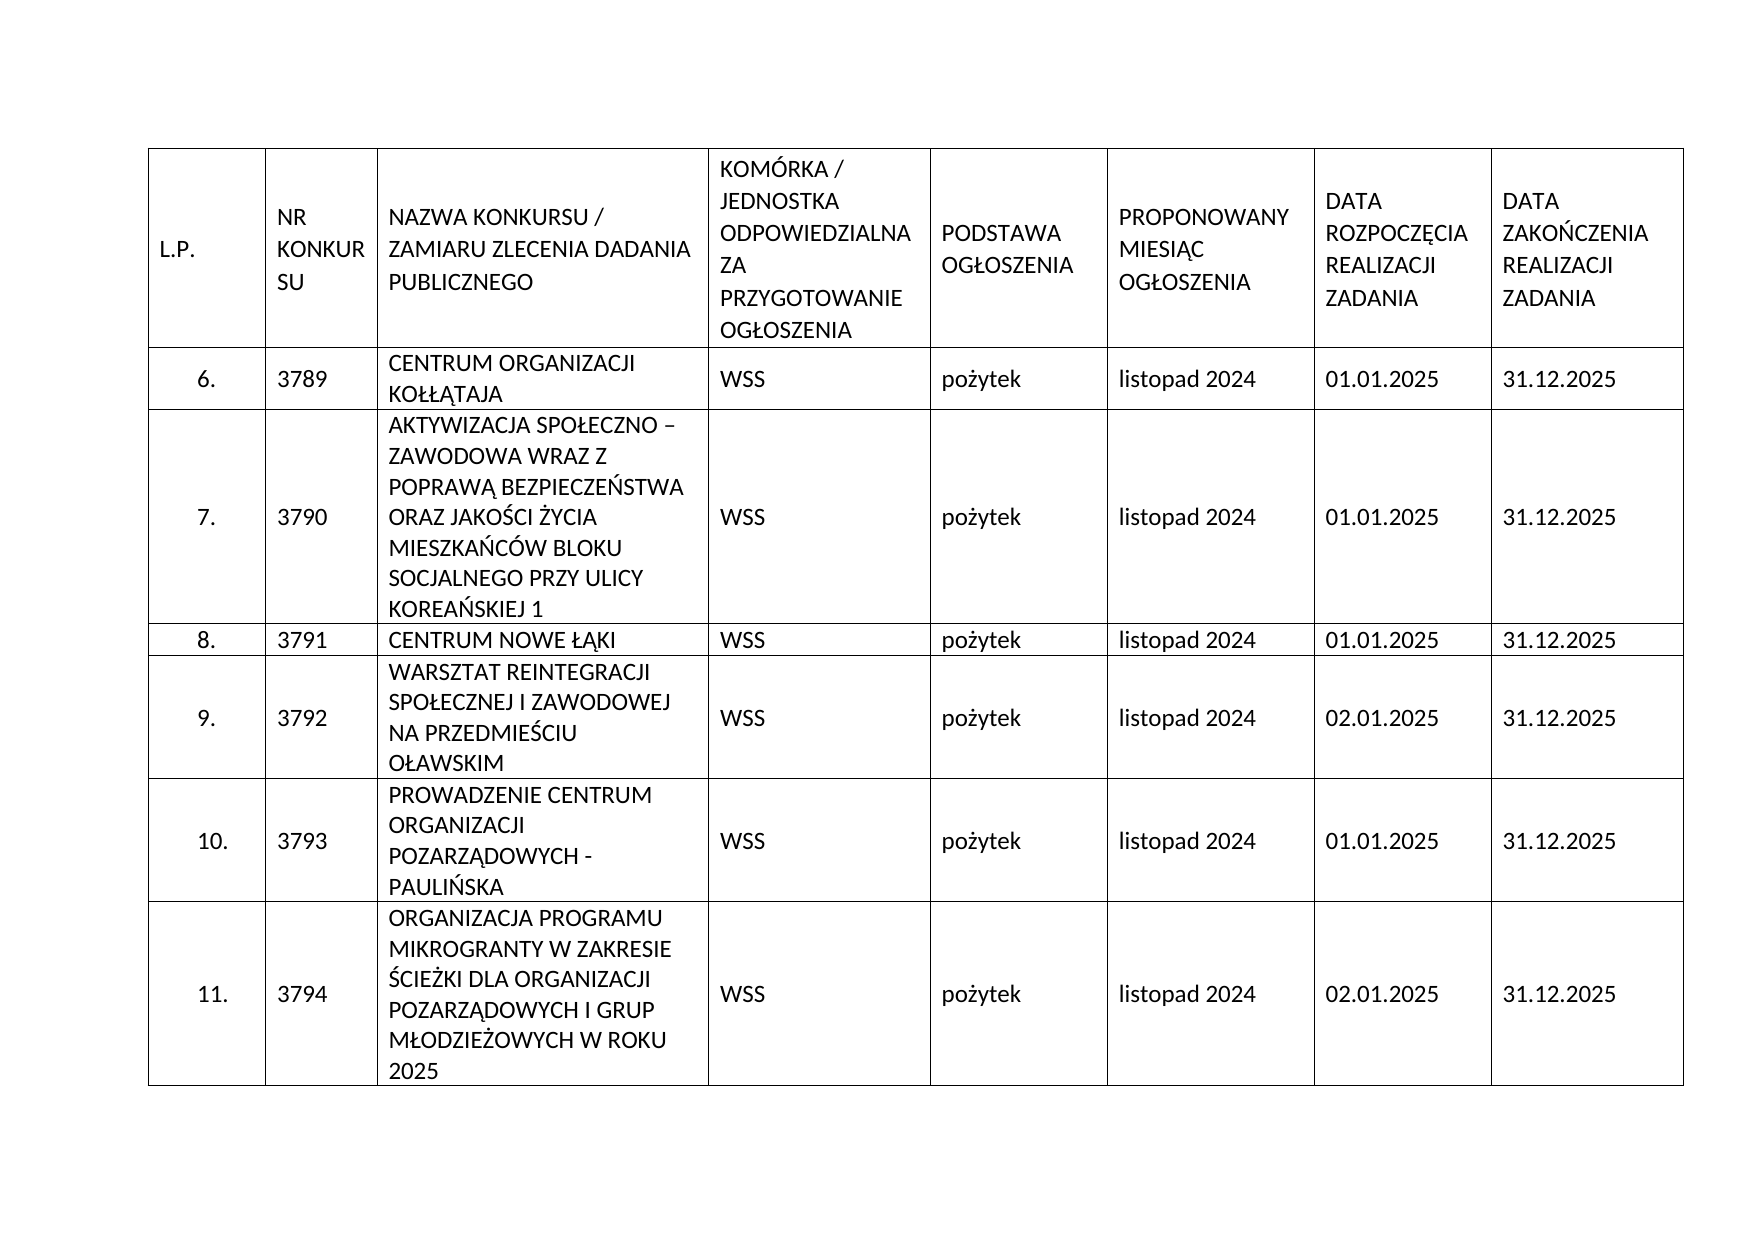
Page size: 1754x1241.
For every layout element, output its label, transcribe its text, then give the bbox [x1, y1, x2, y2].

table_cell [149, 779, 265, 901]
table_cell [149, 410, 265, 623]
table_cell 31.12.2025 [1492, 902, 1683, 1085]
table_cell 3791 [266, 624, 377, 655]
table_header KOMÓRKA / JEDNOSTKA ODPOWIEDZIALNA ZA PRZYGOTOWANIE OGŁOSZENIA [709, 149, 930, 347]
table_cell [149, 902, 265, 1085]
table_cell listopad 2024 [1108, 656, 1314, 778]
table_cell WSS [709, 902, 930, 1085]
table_cell 31.12.2025 [1492, 624, 1683, 655]
table_cell [149, 656, 265, 778]
table_cell WSS [709, 410, 930, 623]
table_cell 3792 [266, 656, 377, 778]
table_header L.P. [149, 149, 265, 347]
table_cell CENTRUM NOWE ŁĄKI [378, 624, 708, 655]
table_cell 01.01.2025 [1315, 348, 1491, 409]
table_cell listopad 2024 [1108, 410, 1314, 623]
table_cell 01.01.2025 [1315, 624, 1491, 655]
table_cell WSS [709, 779, 930, 901]
table_cell 31.12.2025 [1492, 656, 1683, 778]
table_header PROPONOWANY MIESIĄC OGŁOSZENIA [1108, 149, 1314, 347]
table_cell pożytek [931, 348, 1107, 409]
table_cell pożytek [931, 410, 1107, 623]
table_cell 3789 [266, 348, 377, 409]
table_header PODSTAWA OGŁOSZENIA [931, 149, 1107, 347]
table_header DATA ZAKOŃCZENIA REALIZACJI ZADANIA [1492, 149, 1683, 347]
table_cell pożytek [931, 902, 1107, 1085]
table_cell 3790 [266, 410, 377, 623]
table_cell 31.12.2025 [1492, 410, 1683, 623]
table_cell listopad 2024 [1108, 348, 1314, 409]
table_header NR KONKURSU [266, 149, 377, 347]
table_cell AKTYWIZACJA SPOŁECZNO – ZAWODOWA WRAZ Z POPRAWĄ BEZPIECZEŃSTWA ORAZ JAKOŚCI ŻYCIA MIESZKAŃCÓW BLOKU SOCJALNEGO PRZY ULICY KOREAŃSKIEJ 1 [378, 410, 708, 623]
table_cell [149, 348, 265, 409]
table_cell PROWADZENIE CENTRUM ORGANIZACJI POZARZĄDOWYCH - PAULIŃSKA [378, 779, 708, 901]
table_cell listopad 2024 [1108, 779, 1314, 901]
table_cell 01.01.2025 [1315, 779, 1491, 901]
table_cell CENTRUM ORGANIZACJI KOŁŁĄTAJA [378, 348, 708, 409]
table_cell 31.12.2025 [1492, 348, 1683, 409]
table_cell WSS [709, 656, 930, 778]
table_cell 02.01.2025 [1315, 656, 1491, 778]
table_cell [149, 624, 265, 655]
table_header NAZWA KONKURSU / ZAMIARU ZLECENIA DADANIA PUBLICZNEGO [378, 149, 708, 347]
table_cell ORGANIZACJA PROGRAMU MIKROGRANTY W ZAKRESIE ŚCIEŻKI DLA ORGANIZACJI POZARZĄDOWYCH I GRUP MŁODZIEŻOWYCH W ROKU 2025 [378, 902, 708, 1085]
table_cell listopad 2024 [1108, 902, 1314, 1085]
table_cell 3794 [266, 902, 377, 1085]
table_cell pożytek [931, 624, 1107, 655]
table_cell pożytek [931, 779, 1107, 901]
table_cell WARSZTAT REINTEGRACJI SPOŁECZNEJ I ZAWODOWEJ NA PRZEDMIEŚCIU OŁAWSKIM [378, 656, 708, 778]
table_cell WSS [709, 624, 930, 655]
table_cell pożytek [931, 656, 1107, 778]
table_cell 3793 [266, 779, 377, 901]
table_cell 02.01.2025 [1315, 902, 1491, 1085]
table_cell WSS [709, 348, 930, 409]
table_cell 31.12.2025 [1492, 779, 1683, 901]
table_header DATA ROZPOCZĘCIA REALIZACJI ZADANIA [1315, 149, 1491, 347]
table_cell listopad 2024 [1108, 624, 1314, 655]
table_cell 01.01.2025 [1315, 410, 1491, 623]
